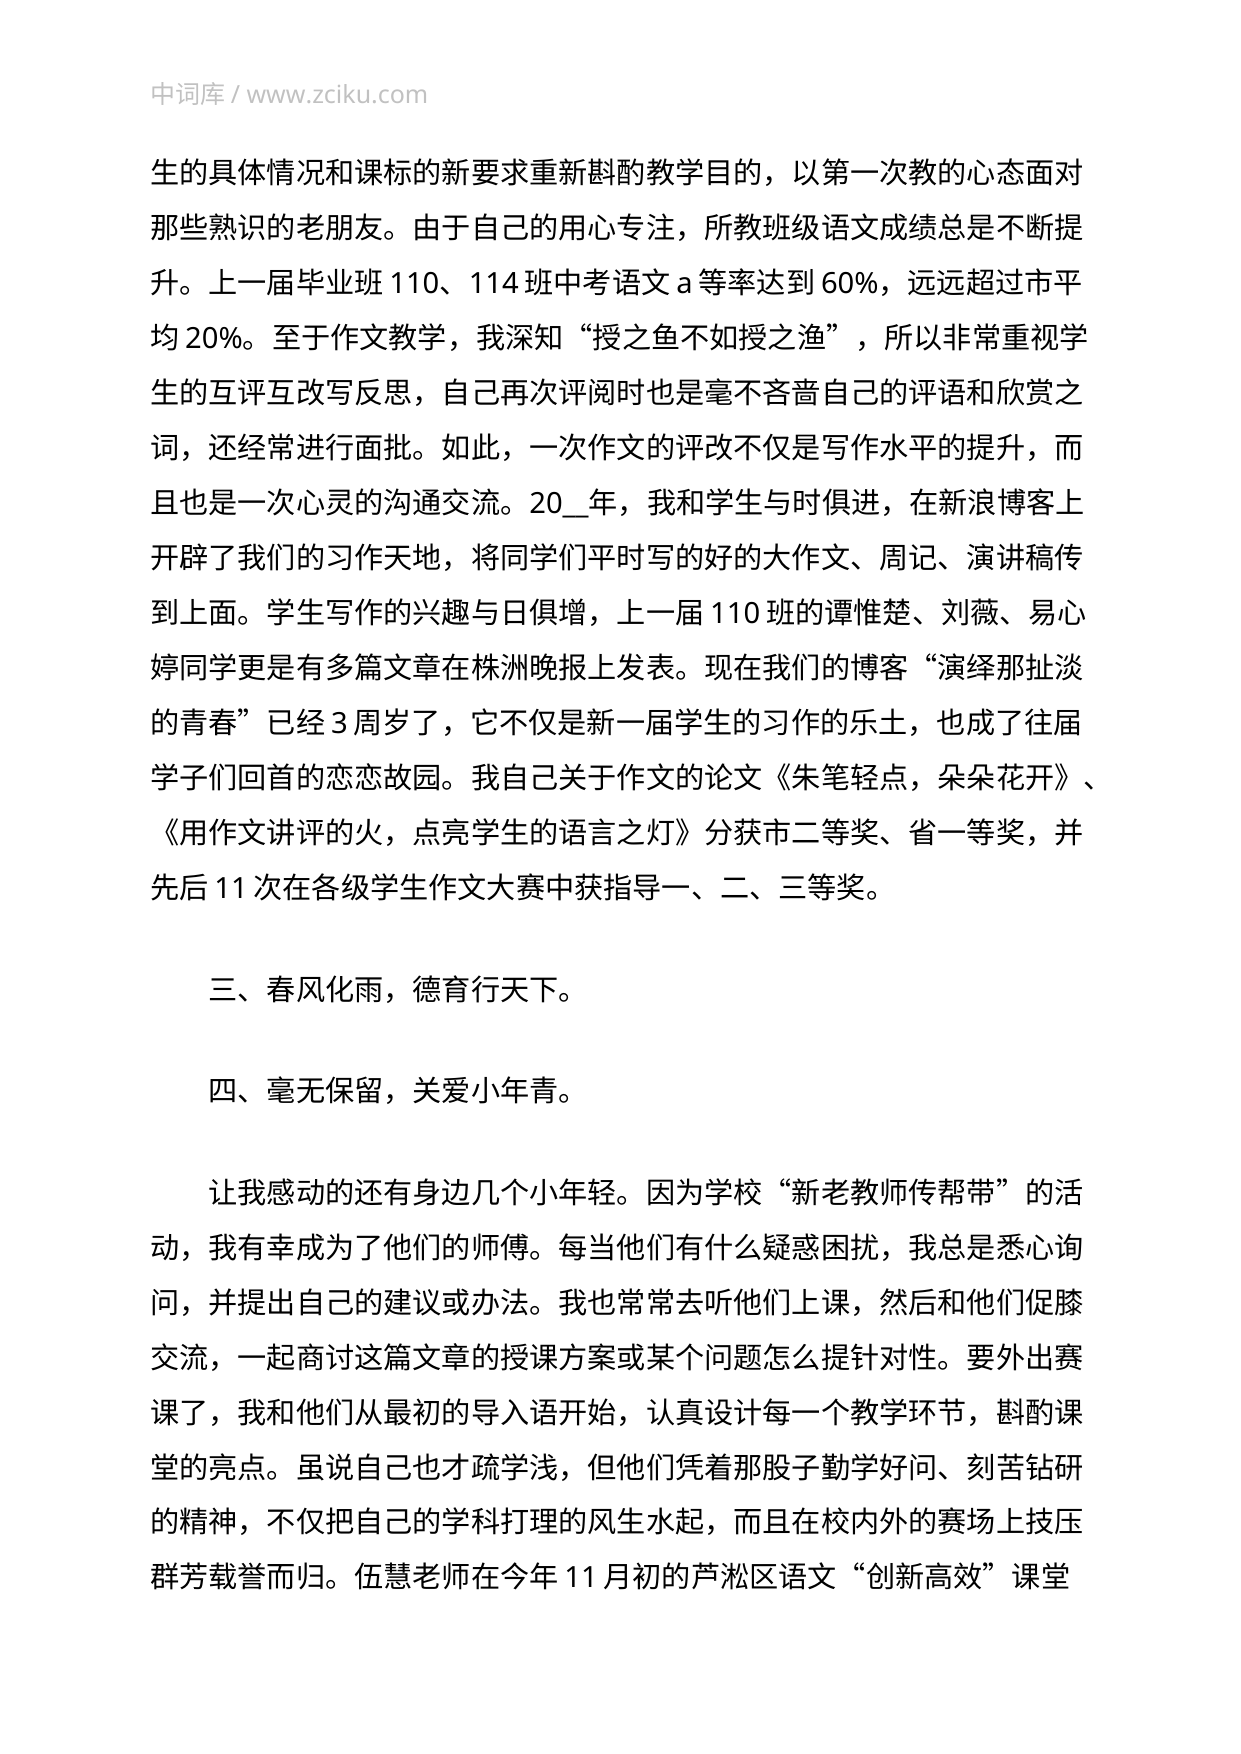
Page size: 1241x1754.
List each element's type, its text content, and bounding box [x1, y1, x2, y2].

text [150, 150, 1090, 907]
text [150, 1170, 1090, 1596]
text 四、毫无保留，关爱小年青。 [150, 1068, 1090, 1110]
text 三、春风化雨，德育行天下。 [150, 966, 1090, 1008]
